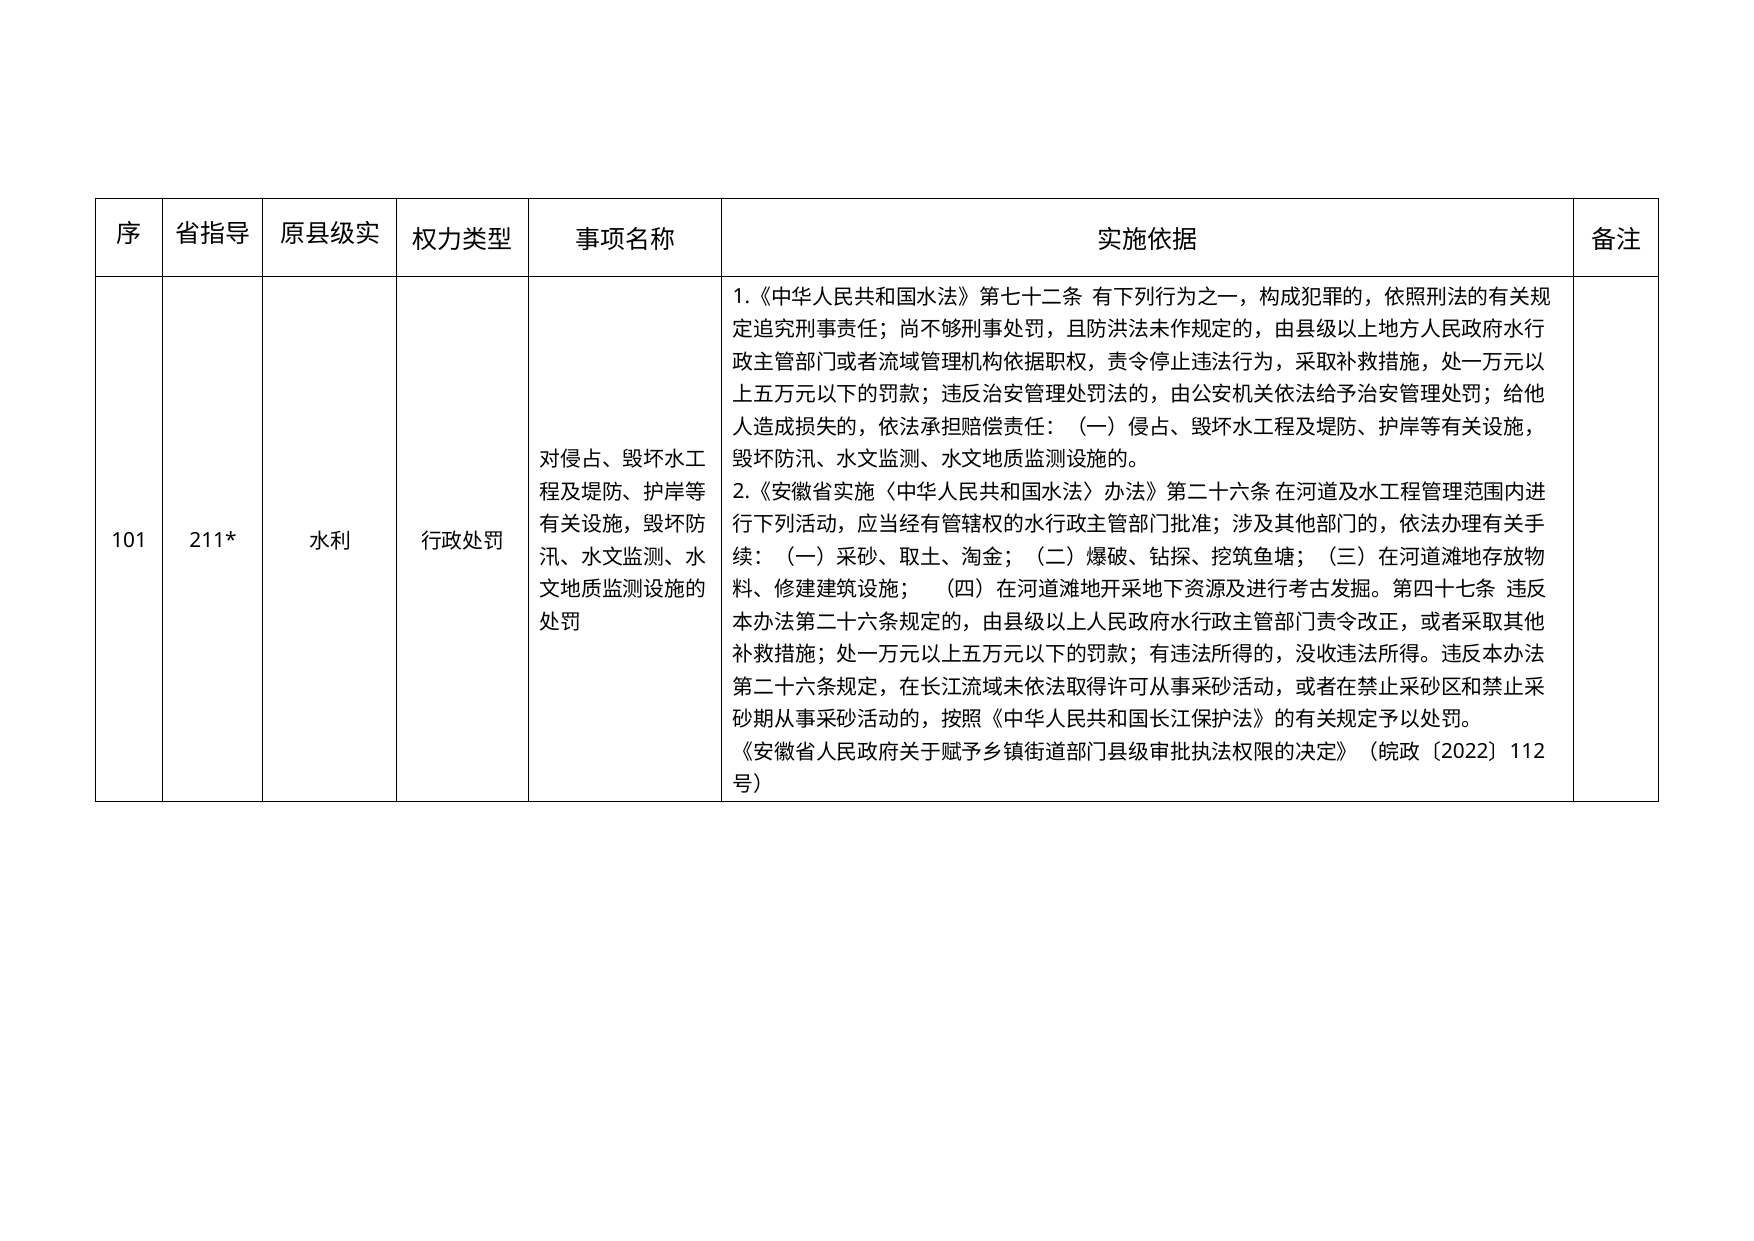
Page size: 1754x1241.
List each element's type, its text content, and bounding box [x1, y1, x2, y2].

table_cell 101 [96, 277, 162, 801]
table_header 事项名称 [529, 199, 721, 276]
table_cell 水利 [263, 277, 396, 801]
table_cell 行政处罚 [397, 277, 528, 801]
table_header 省指导目录序号 [163, 199, 262, 276]
table_cell 211* [163, 277, 262, 801]
table_cell 1.《中华人民共和国水法》第七十二条 有下列行为之一，构成犯罪的，依照刑法的有关规定追究刑事责任；尚不够刑事处罚，且防洪法未作规定的，由县级以上地方人民政府水行政主管部门或者流域管理机构依据职权，责令停止违法行为，采取补救措施，处一万元以上五万元以下的罚款；违反治安管理处罚法的，由公安机关依法给予治安管理处罚；给他人造成损失的，依法承担赔偿责任：（一）侵占、毁坏水工程及堤防、护岸等有关设施，毁坏防汛、水文监测、水文地质监测设施的。 2.《安徽省实施〈中华人民共和国水法〉办法》第二十六条 在河道及水工程管理范围内进行下列活动，应当经有管辖权的水行政主管部门批准；涉及其他部门的，依法办理有关手续：（一）采砂、取土、淘金；（二）爆破、钻探、挖筑鱼塘；（三）在河道滩地存放物料、修建建筑设施； （四）在河道滩地开采地下资源及进行考古发掘。第四十七条 违反本办法第二十六条规定的，由县级以上人民政府水行政主管部门责令改正，或者采取其他补救措施；处一万元以上五万元以下的罚款；有违法所得的，没收违法所得。违反本办法第二十六条规定，在长江流域未依法取得许可从事采砂活动，或者在禁止采砂区和禁止采砂期从事采砂活动的，按照《中华人民共和国长江保护法》的有关规定予以处罚。 《安徽省人民政府关于赋予乡镇街道部门县级审批执法权限的决定》（皖政〔2022〕112号） [722, 277, 1573, 801]
table_cell 对侵占、毁坏水工程及堤防、护岸等有关设施，毁坏防汛、水文监测、水文地质监测设施的处罚 [529, 277, 721, 801]
table_header 原县级实施部门 [263, 199, 396, 276]
table_header 序号 [96, 199, 162, 276]
table_cell [1574, 277, 1658, 801]
table_header 备注 [1574, 199, 1658, 276]
table_header 权力类型 [397, 199, 528, 276]
table_header 实施依据 [722, 199, 1573, 276]
